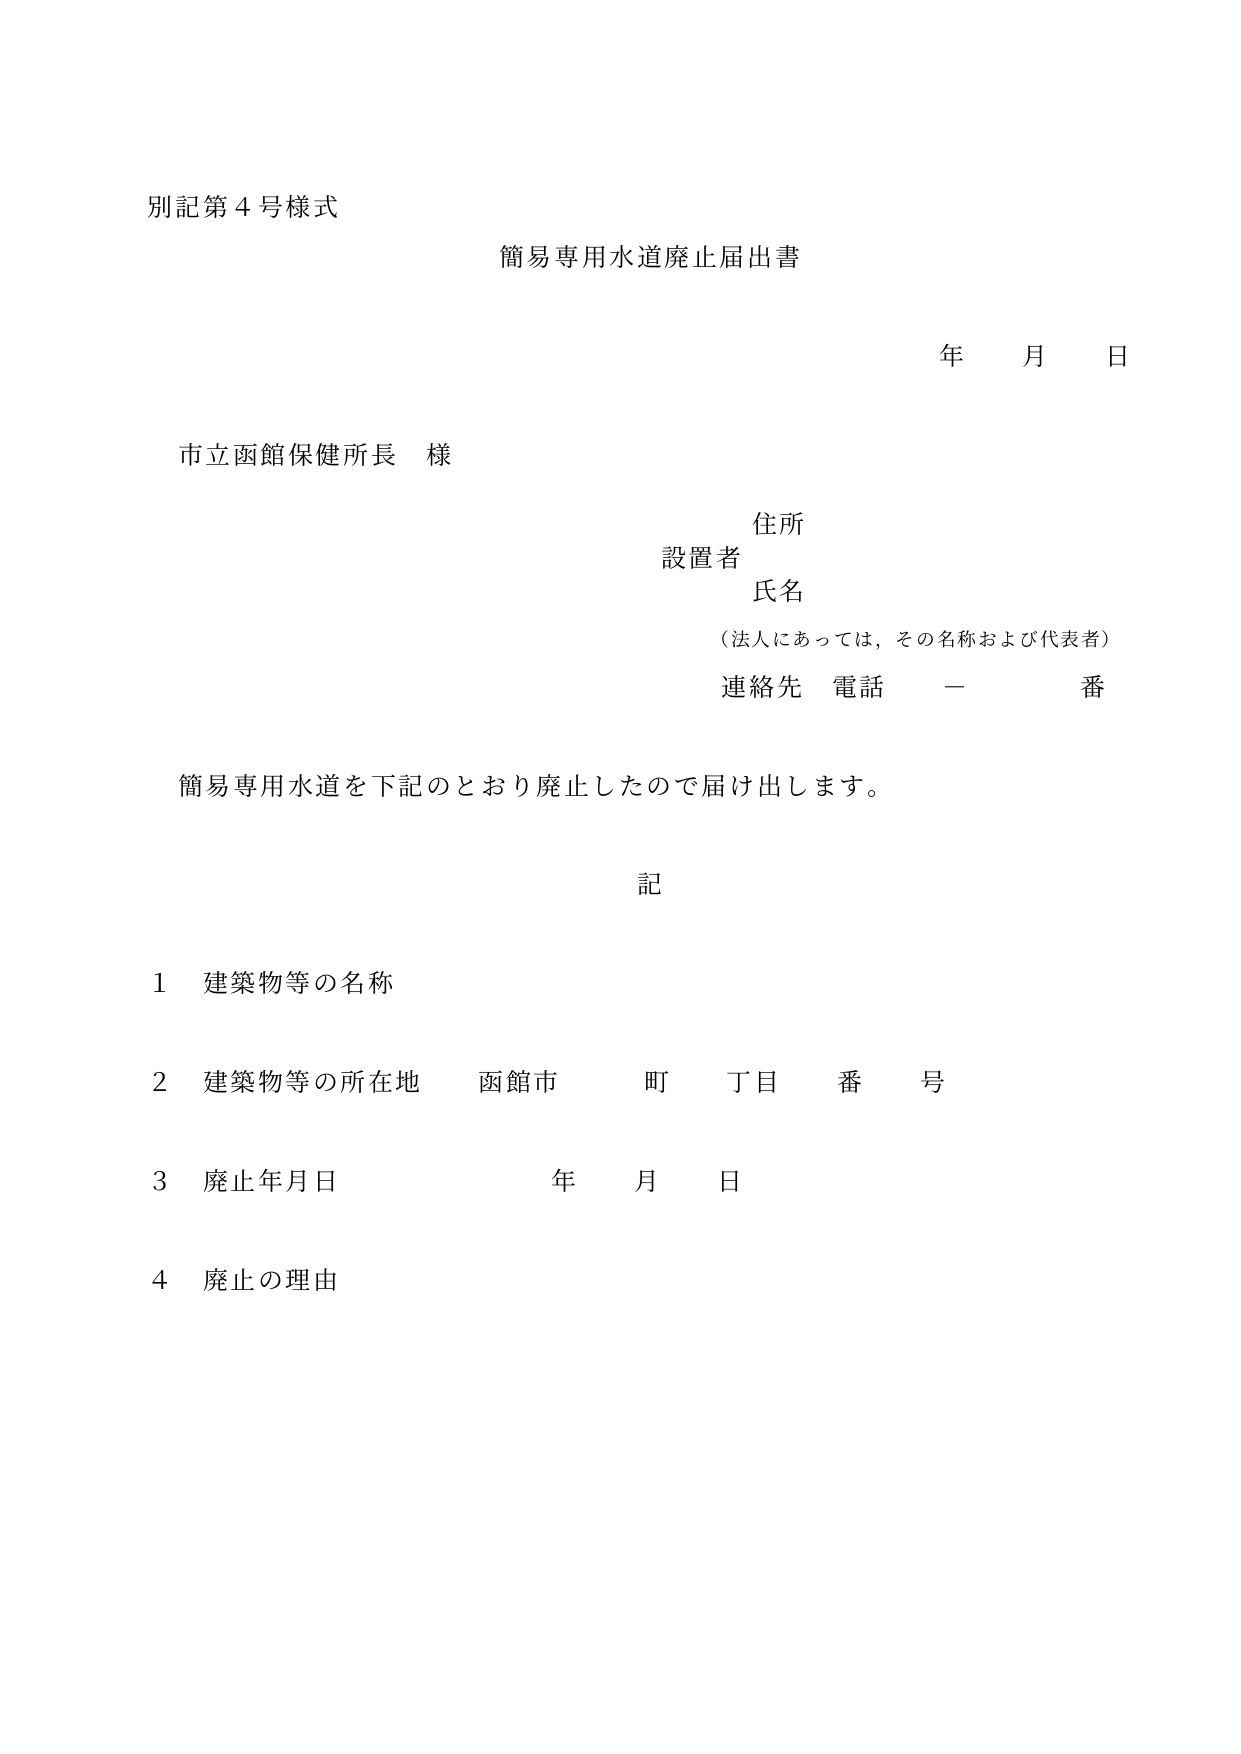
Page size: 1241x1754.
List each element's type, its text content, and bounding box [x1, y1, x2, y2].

text 市立函館保健所長 様 [148, 424, 1152, 474]
text 設置者 [148, 540, 1152, 574]
text １ 建築物等の名称 [148, 953, 1152, 1003]
text 氏名 [148, 574, 1152, 607]
text 別記第４号様式 [148, 177, 1152, 227]
text 連絡先 電話 － 番 [148, 656, 1152, 706]
text 記 [148, 854, 1152, 904]
text ２ 建築物等の所在地 函館市 町 丁目 番 号 [148, 1052, 1152, 1102]
text 住所 [148, 507, 1152, 540]
text 年 月 日 [148, 326, 1130, 375]
text （法人にあっては，その名称および代表者） [148, 607, 1152, 656]
text 簡易専用水道を下記のとおり廃止したので届け出します。 [148, 755, 1152, 805]
text ３ 廃止年月日 年 月 日 [148, 1151, 1152, 1201]
text 簡易専用水道廃止届出書 [148, 227, 1152, 276]
text ４ 廃止の理由 [148, 1250, 1152, 1300]
